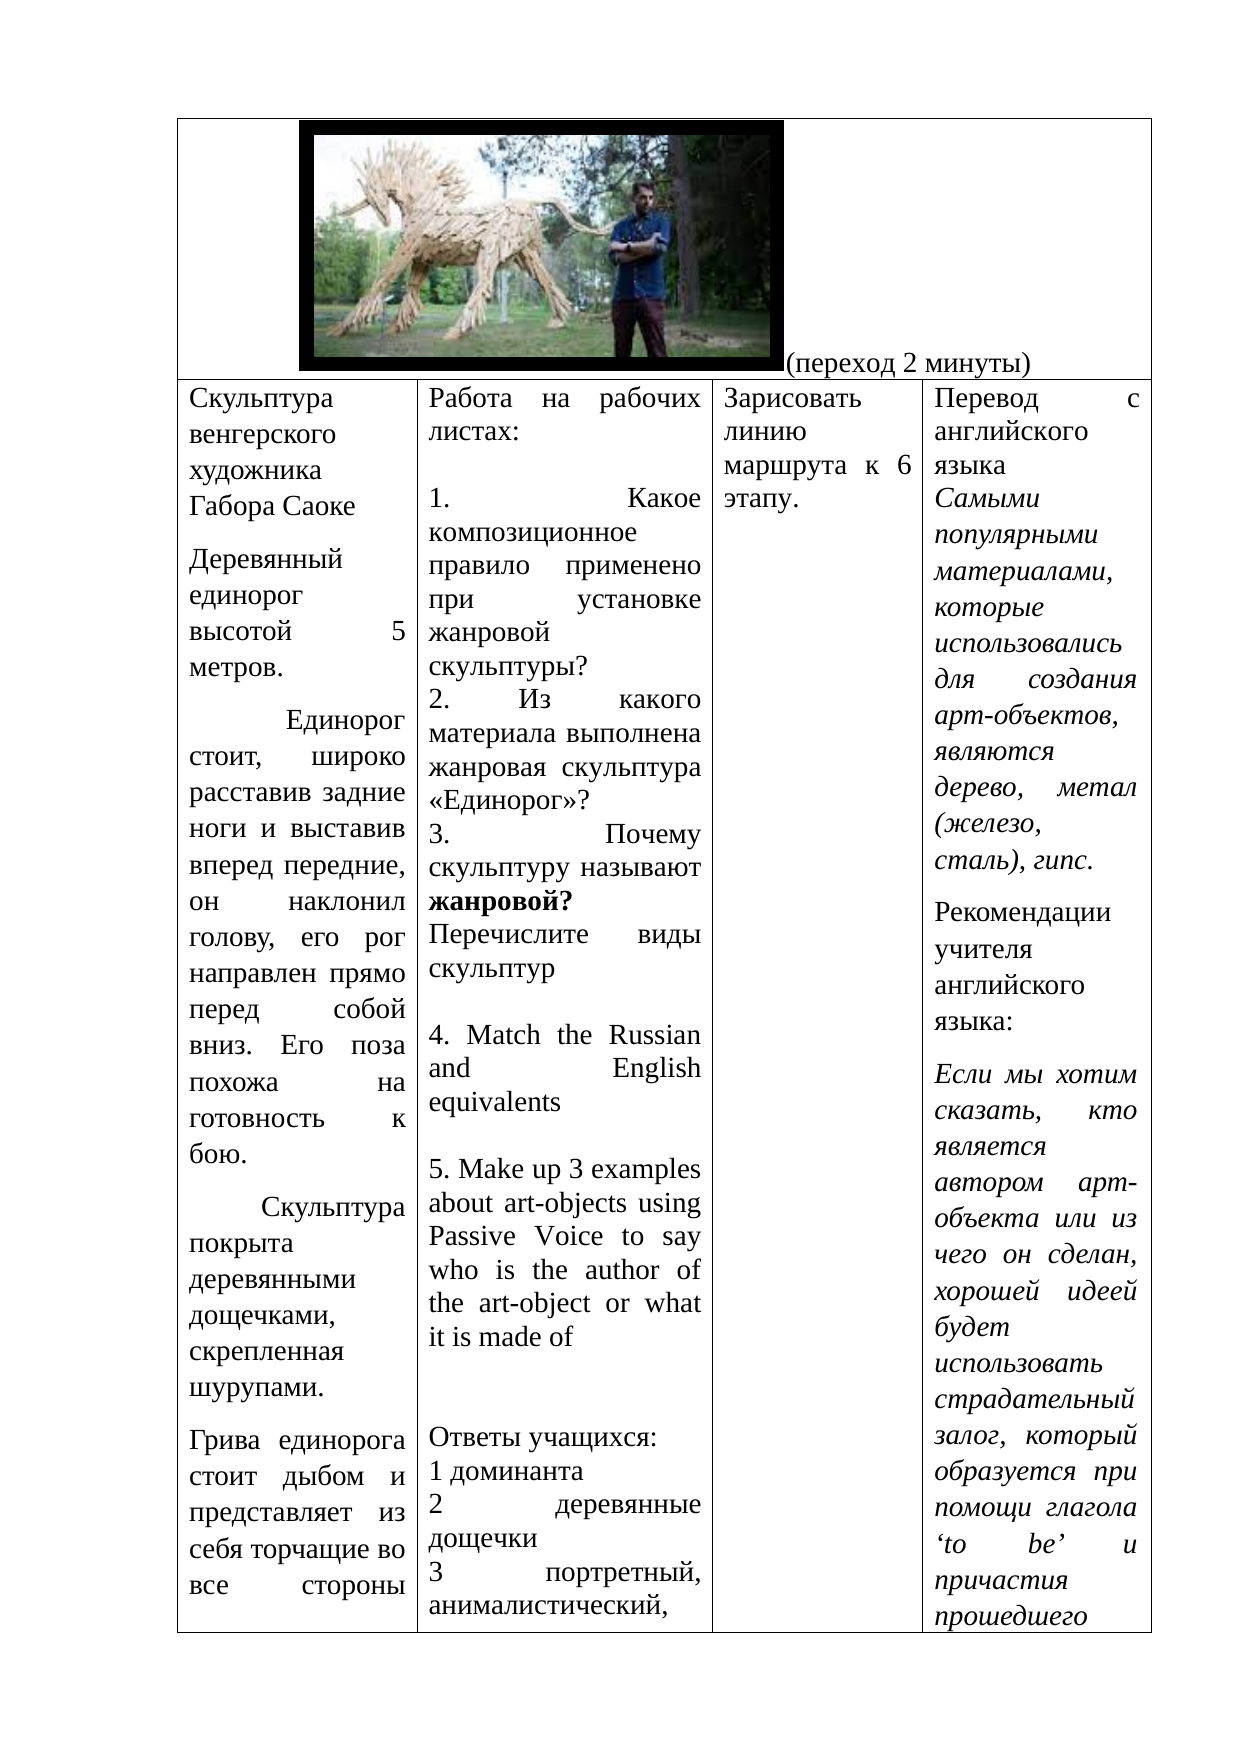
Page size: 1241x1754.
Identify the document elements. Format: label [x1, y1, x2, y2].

table_cell [713, 380, 922, 1632]
table_cell [178, 380, 417, 1632]
table_cell [178, 119, 1151, 379]
picture [314, 135, 770, 357]
table_cell [923, 380, 1151, 1632]
table_cell [418, 380, 712, 1632]
